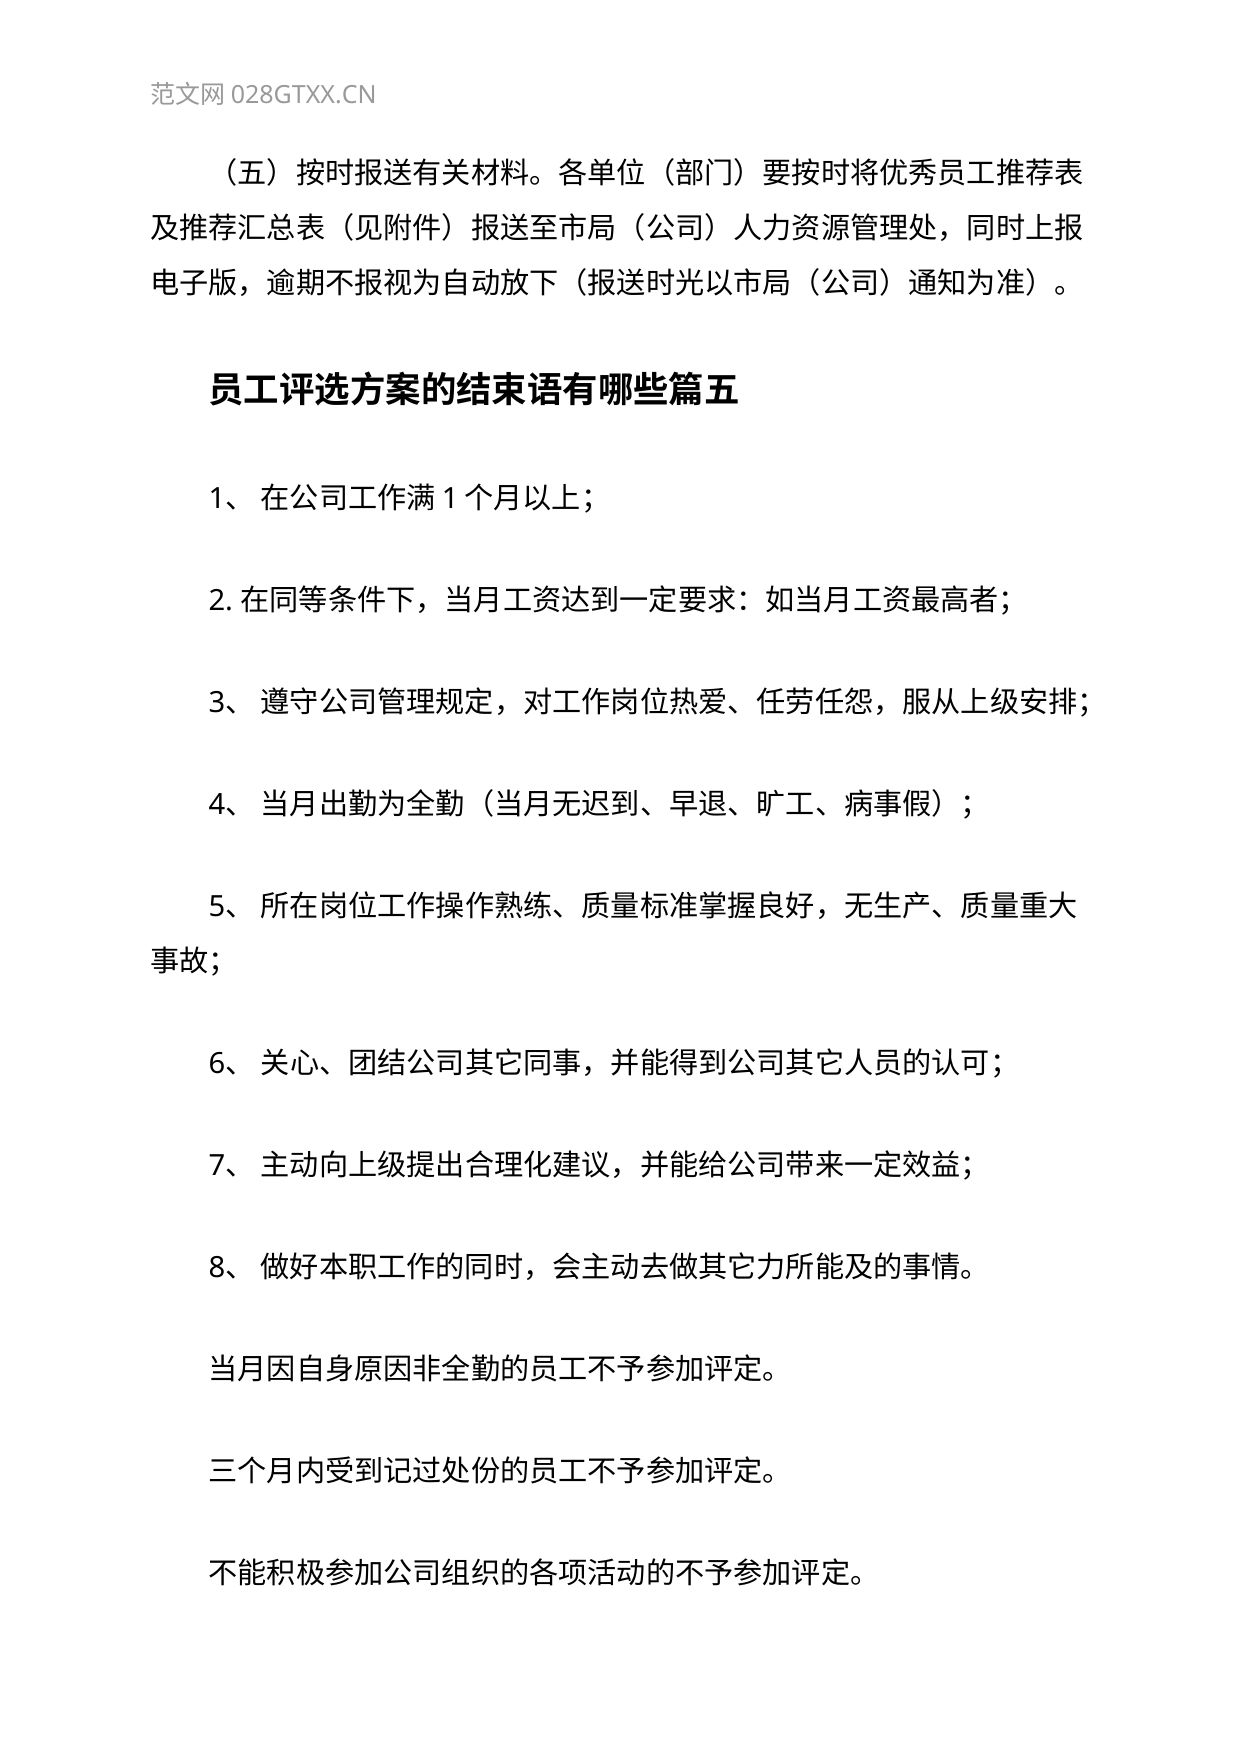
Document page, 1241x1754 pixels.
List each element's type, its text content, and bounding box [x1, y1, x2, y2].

text 1、 在公司工作满1个月以上； [150, 475, 1090, 517]
text 不能积极参加公司组织的各项活动的不予参加评定。 [150, 1549, 1090, 1591]
text （五）按时报送有关材料。各单位（部门）要按时将优秀员工推荐表及推荐汇总表（见附件）报送至市局（公司）人力资源管理处，同时上报电子版，逾期不报视为自动放下（报送时光以市局（公司）通知为准）。 [150, 150, 1090, 302]
text 2. 在同等条件下，当月工资达到一定要求：如当月工资最高者； [150, 577, 1090, 619]
text 6、 关心、团结公司其它同事，并能得到公司其它人员的认可； [150, 1040, 1090, 1082]
text 员工评选方案的结束语有哪些篇五 [150, 362, 1090, 413]
text 当月因自身原因非全勤的员工不予参加评定。 [150, 1346, 1090, 1388]
text 7、 主动向上级提出合理化建议，并能给公司带来一定效益； [150, 1142, 1090, 1184]
text 8、 做好本职工作的同时，会主动去做其它力所能及的事情。 [150, 1244, 1090, 1286]
text 4、 当月出勤为全勤（当月无迟到、早退、旷工、病事假）； [150, 781, 1090, 823]
text 3、 遵守公司管理规定，对工作岗位热爱、任劳任怨，服从上级安排； [150, 679, 1090, 721]
text 三个月内受到记过处份的员工不予参加评定。 [150, 1447, 1090, 1490]
text 5、 所在岗位工作操作熟练、质量标准掌握良好，无生产、质量重大事故； [150, 883, 1090, 980]
